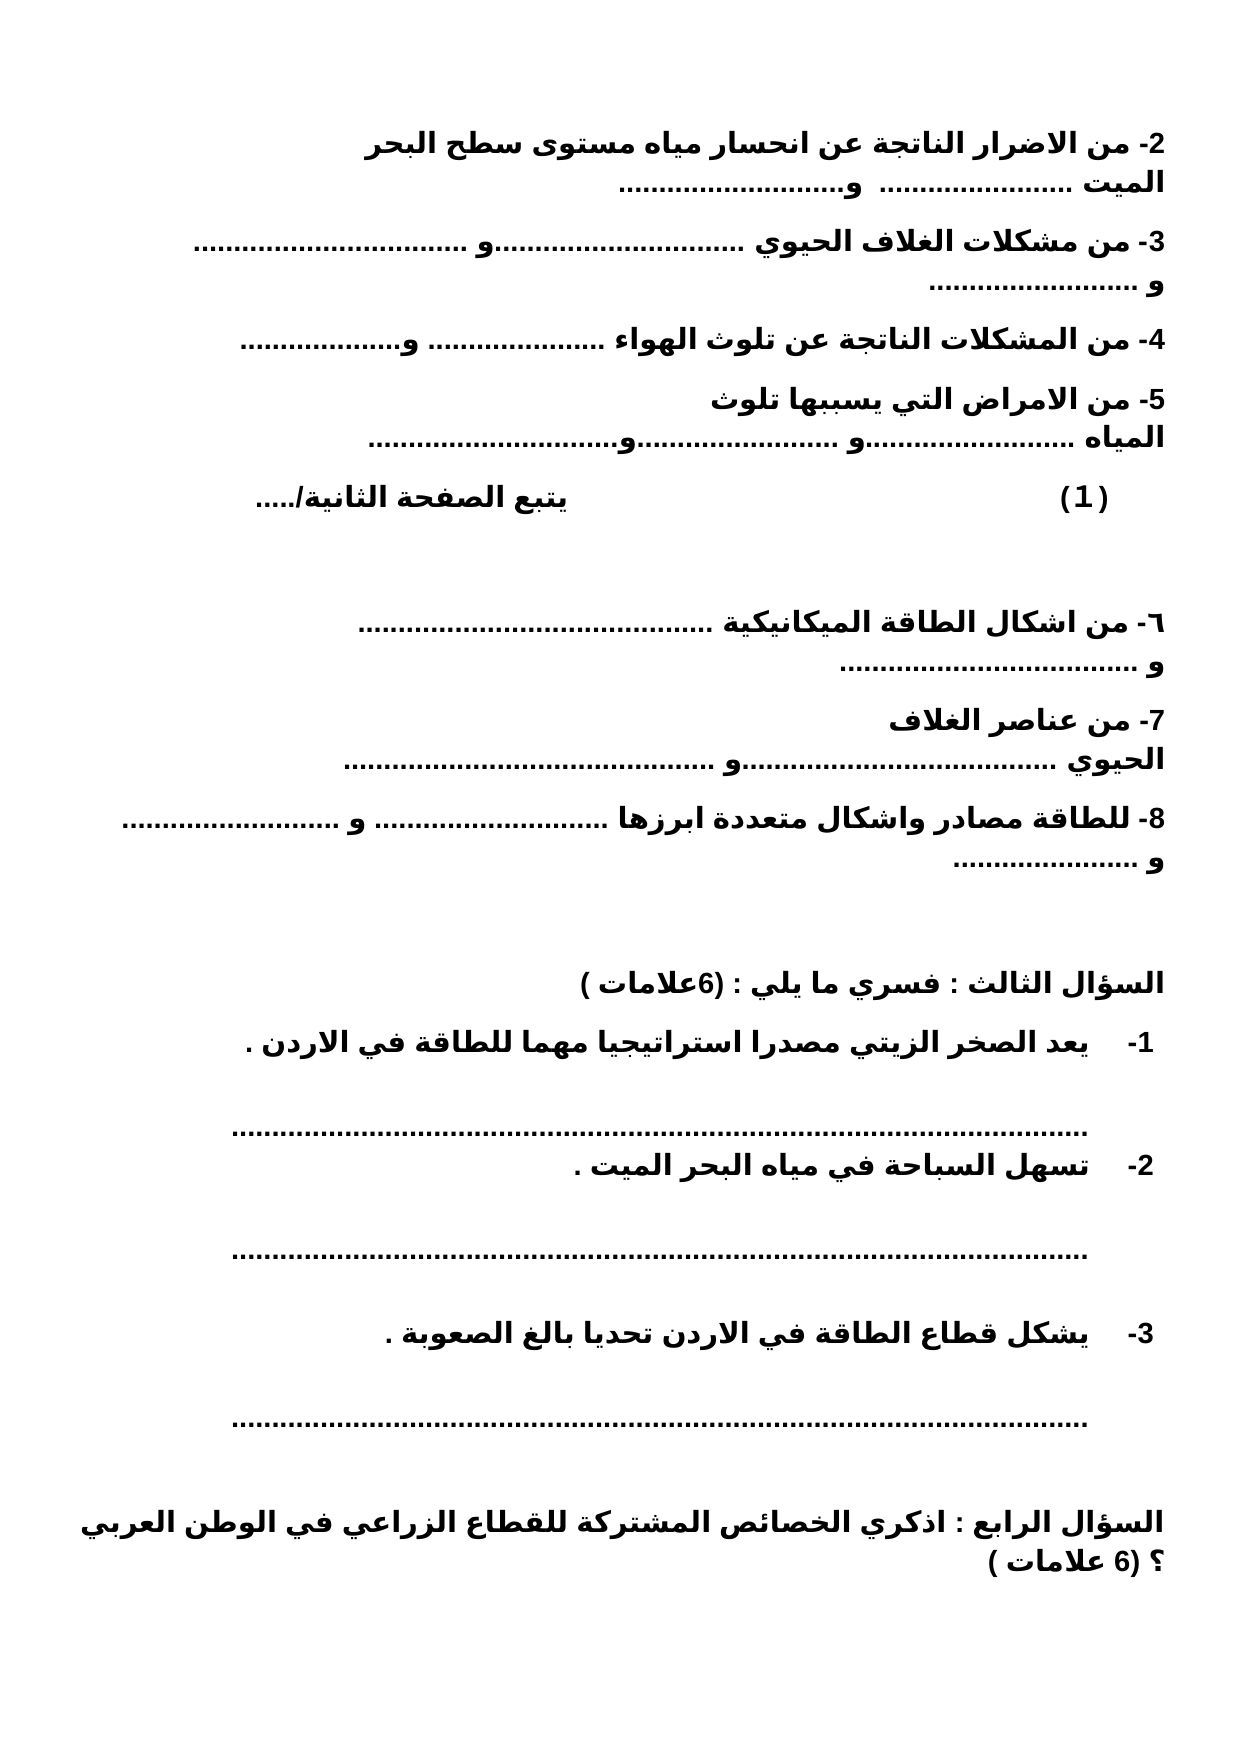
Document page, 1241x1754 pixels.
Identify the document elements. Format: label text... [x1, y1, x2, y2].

list يتبع الصفحة الثانية/..... [75, 480, 1060, 513]
text 8- للطاقة مصادر واشكال متعددة ابرزها ............................. و ........................... و ....................... [75, 801, 1165, 873]
text 5- من الامراض التي يسببها تلوث المياه ..........................و .........................و............................... [75, 382, 1165, 454]
list .......................................................................................................... [75, 1232, 1090, 1266]
list .......................................................................................................... [75, 1400, 1090, 1434]
text 2- من الاضرار الناتجة عن انحسار مياه مستوى سطح البحر الميت ........................ و............................ [75, 127, 1165, 199]
text ٦- من اشكال الطاقة الميكانيكية ............................................ و ..................................... [75, 606, 1165, 678]
text 3- من مشكلات الغلاف الحيوي ...............................و .................................. و .......................... [75, 224, 1165, 297]
list يشكل قطاع الطاقة في الاردن تحديا بالغ الصعوبة . [75, 1316, 1128, 1350]
list يعد الصخر الزيتي مصدرا استراتيجيا مهما للطاقة في الاردن . [75, 1025, 1128, 1059]
text السؤال الرابع : اذكري الخصائص المشتركة للقطاع الزراعي في الوطن العربي ؟ (6 علامات ) [75, 1505, 1165, 1577]
text 7- من عناصر الغلاف الحيوي .......................................و .............................................. [75, 703, 1165, 776]
list تسهل السباحة في مياه البحر الميت . [75, 1148, 1128, 1181]
text 4- من المشكلات الناتجة عن تلوث الهواء ...................... و.................... [75, 322, 1165, 356]
text السؤال الثالث : فسري ما يلي : (6علامات ) [75, 966, 1165, 999]
list .......................................................................................................... [75, 1109, 1090, 1143]
